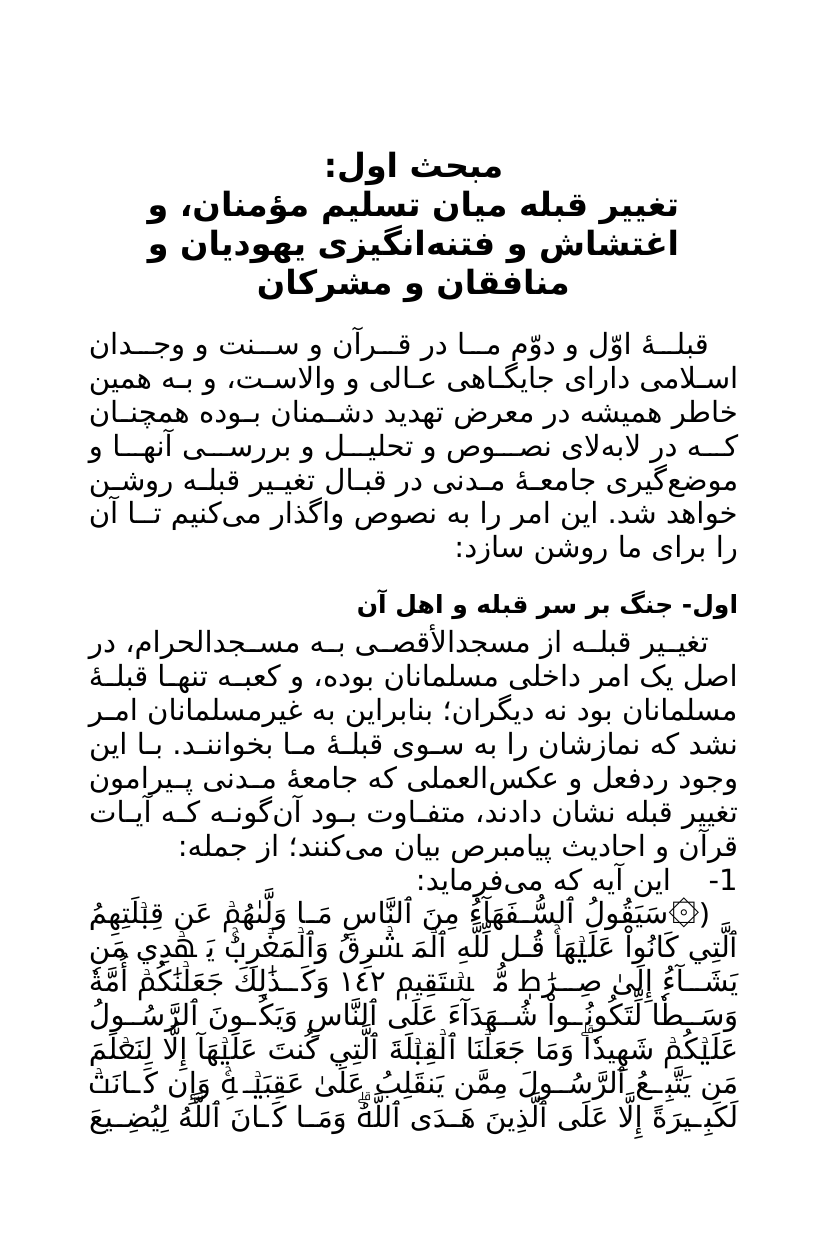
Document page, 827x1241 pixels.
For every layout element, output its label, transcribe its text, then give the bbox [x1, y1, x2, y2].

list این آیه که می‌فرماید: [89, 863, 708, 897]
text اول- جنگ بر سر قبله و اهل آن [89, 590, 738, 619]
text تغییر قبله از مسجدالأقصی به مسجدالحرام، در اصل یک امر داخلی مسلمانان بوده، و کعبه تنها قبلۀ مسلمانان بود نه دیگران؛ بنابراین به غیرمسلمانان امر نشد که نمازشان را به سوی قبلۀ ما بخوانند. با این وجود رد‌فعل و عکس‌العملی که جامعۀ مدنی پیرامون تغییر قبله نشان دادند، متفاوت بود آن‌گونه که آیات قرآن و احادیث پیامبرص بیان می‌کنند؛ از جمله: [89, 625, 738, 863]
text مبحث اول: تغییر قبله میان تسلیم مؤمنان، و اغتشاش و فتنه‌انگیزی یهودیان و منافقان و مشرکان [89, 147, 738, 302]
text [89, 897, 738, 1134]
text قبلۀ اوّل و دوّم ما در قرآن و سنت و وجدان اسلامی دارای جایگاهی عالی و والاست، و به همین خاطر همیشه در معرض تهدید دشمنان بوده همچنان که در لابه‌لای نصوص و تحلیل و بررسی آنها و موضع‌گیری جامعۀ مدنی در قبال تغییر قبله روشن خواهد شد. این امر را به نصوص واگذار می‌کنیم تا آن را برای ما روشن سازد: [89, 327, 738, 565]
